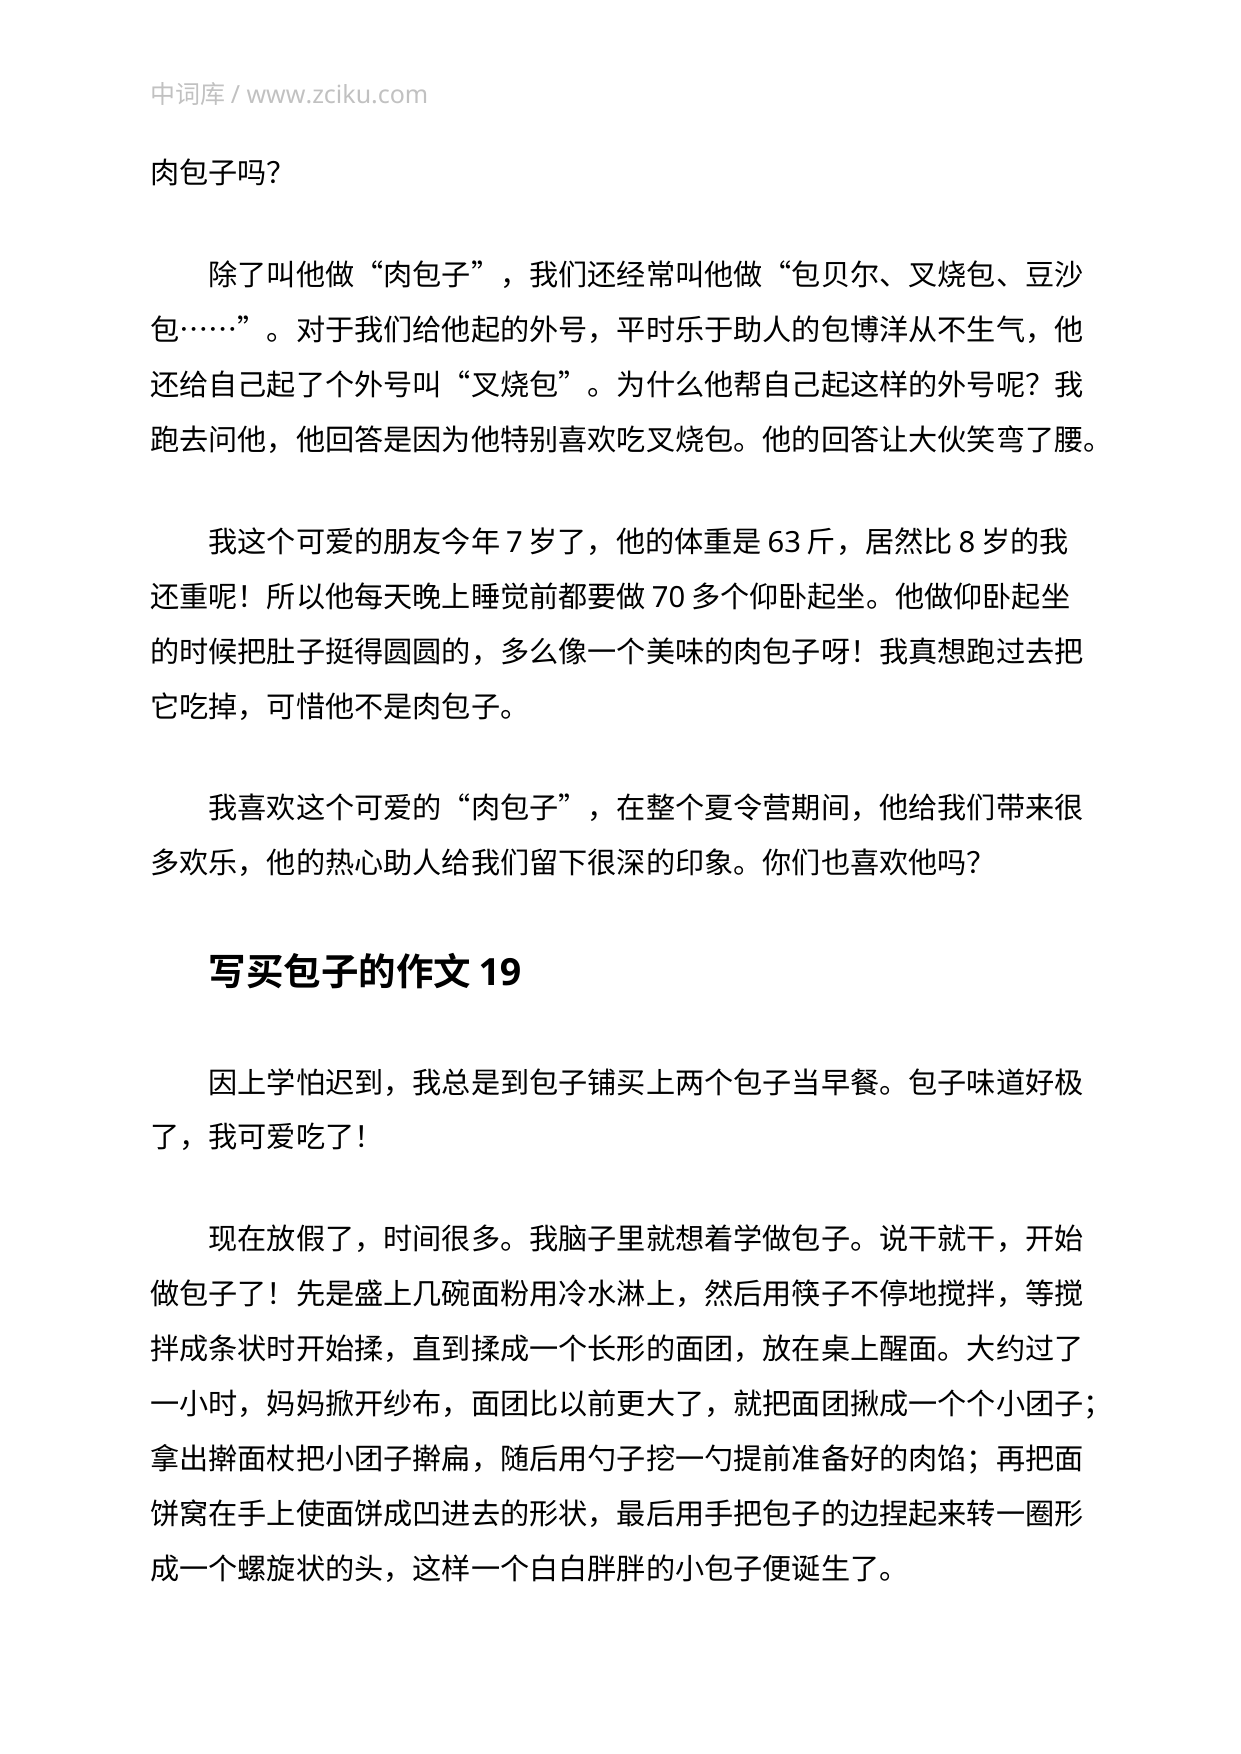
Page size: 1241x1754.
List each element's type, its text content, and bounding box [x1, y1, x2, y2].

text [150, 150, 1090, 192]
text 除了叫他做“肉包子”，我们还经常叫他做“包贝尔、叉烧包、豆沙包……”。对于我们给他起的外号，平时乐于助人的包博洋从不生气，他还给自己起了个外号叫“叉烧包”。为什么他帮自己起这样的外号呢？我跑去问他，他回答是因为他特别喜欢吃叉烧包。他的回答让大伙笑弯了腰。 [150, 252, 1090, 459]
text 因上学怕迟到，我总是到包子铺买上两个包子当早餐。包子味道好极了，我可爱吃了！ [150, 1059, 1090, 1156]
text 现在放假了，时间很多。我脑子里就想着学做包子。说干就干，开始做包子了！先是盛上几碗面粉用冷水淋上，然后用筷子不停地搅拌，等搅拌成条状时开始揉，直到揉成一个长形的面团，放在桌上醒面。大约过了一小时，妈妈掀开纱布，面团比以前更大了，就把面团揪成一个个小团子；拿出擀面杖把小团子擀扁，随后用勺子挖一勺提前准备好的肉馅；再把面饼窝在手上使面饼成凹进去的形状，最后用手把包子的边捏起来转一圈形成一个螺旋状的头，这样一个白白胖胖的小包子便诞生了。 [150, 1216, 1090, 1587]
text 我这个可爱的朋友今年7岁了，他的体重是63斤，居然比8岁的我还重呢！所以他每天晚上睡觉前都要做70多个仰卧起坐。他做仰卧起坐的时候把肚子挺得圆圆的，多么像一个美味的肉包子呀！我真想跑过去把它吃掉，可惜他不是肉包子。 [150, 518, 1090, 725]
text 写买包子的作文19 [150, 942, 1090, 996]
text 我喜欢这个可爱的“肉包子”，在整个夏令营期间，他给我们带来很多欢乐，他的热心助人给我们留下很深的印象。你们也喜欢他吗？ [150, 785, 1090, 882]
